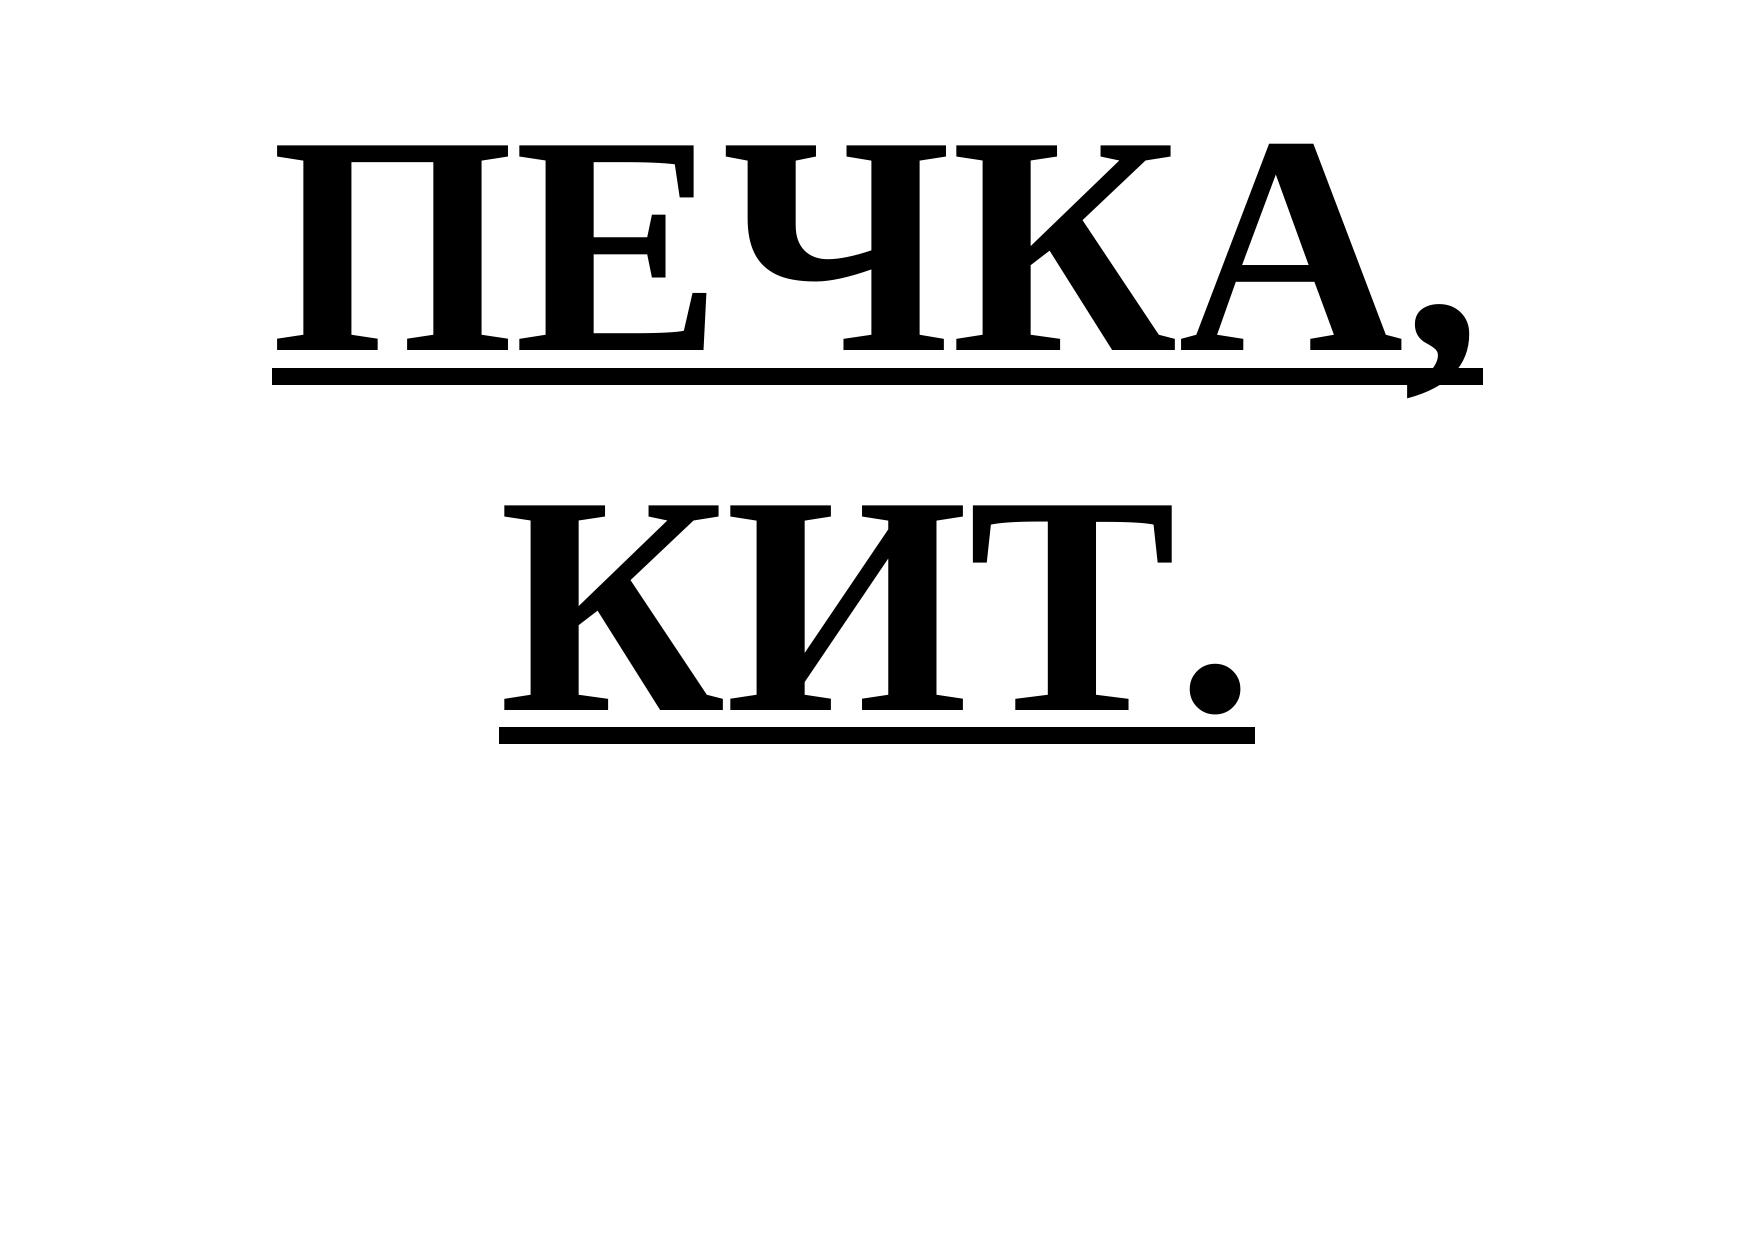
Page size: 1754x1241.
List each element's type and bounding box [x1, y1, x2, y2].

text [59, 59, 1695, 778]
